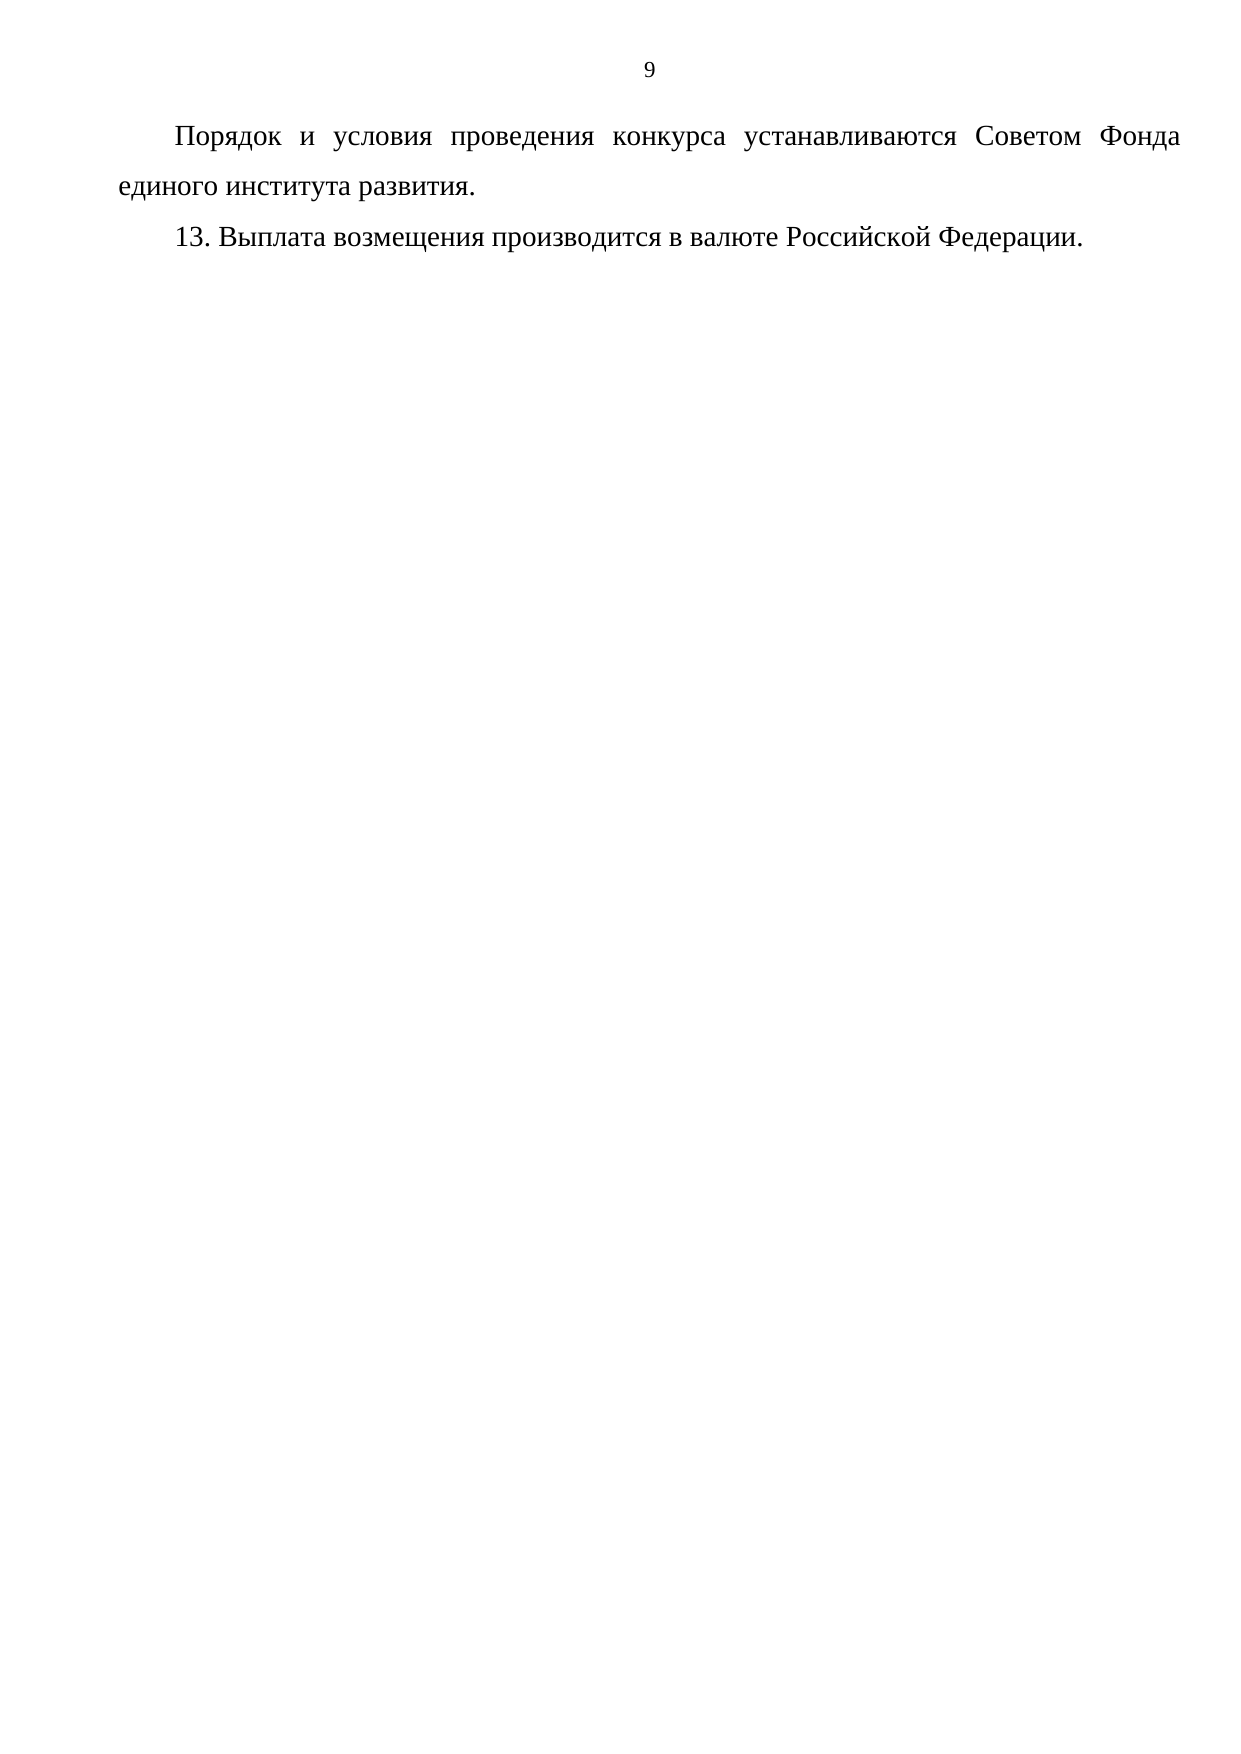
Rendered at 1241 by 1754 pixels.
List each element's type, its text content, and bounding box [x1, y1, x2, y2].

text Порядок и условия проведения конкурса устанавливаются Советом Фонда единого института развития. [118, 118, 1181, 202]
text 13. Выплата возмещения производится в валюте Российской Федерации. [118, 219, 1181, 252]
